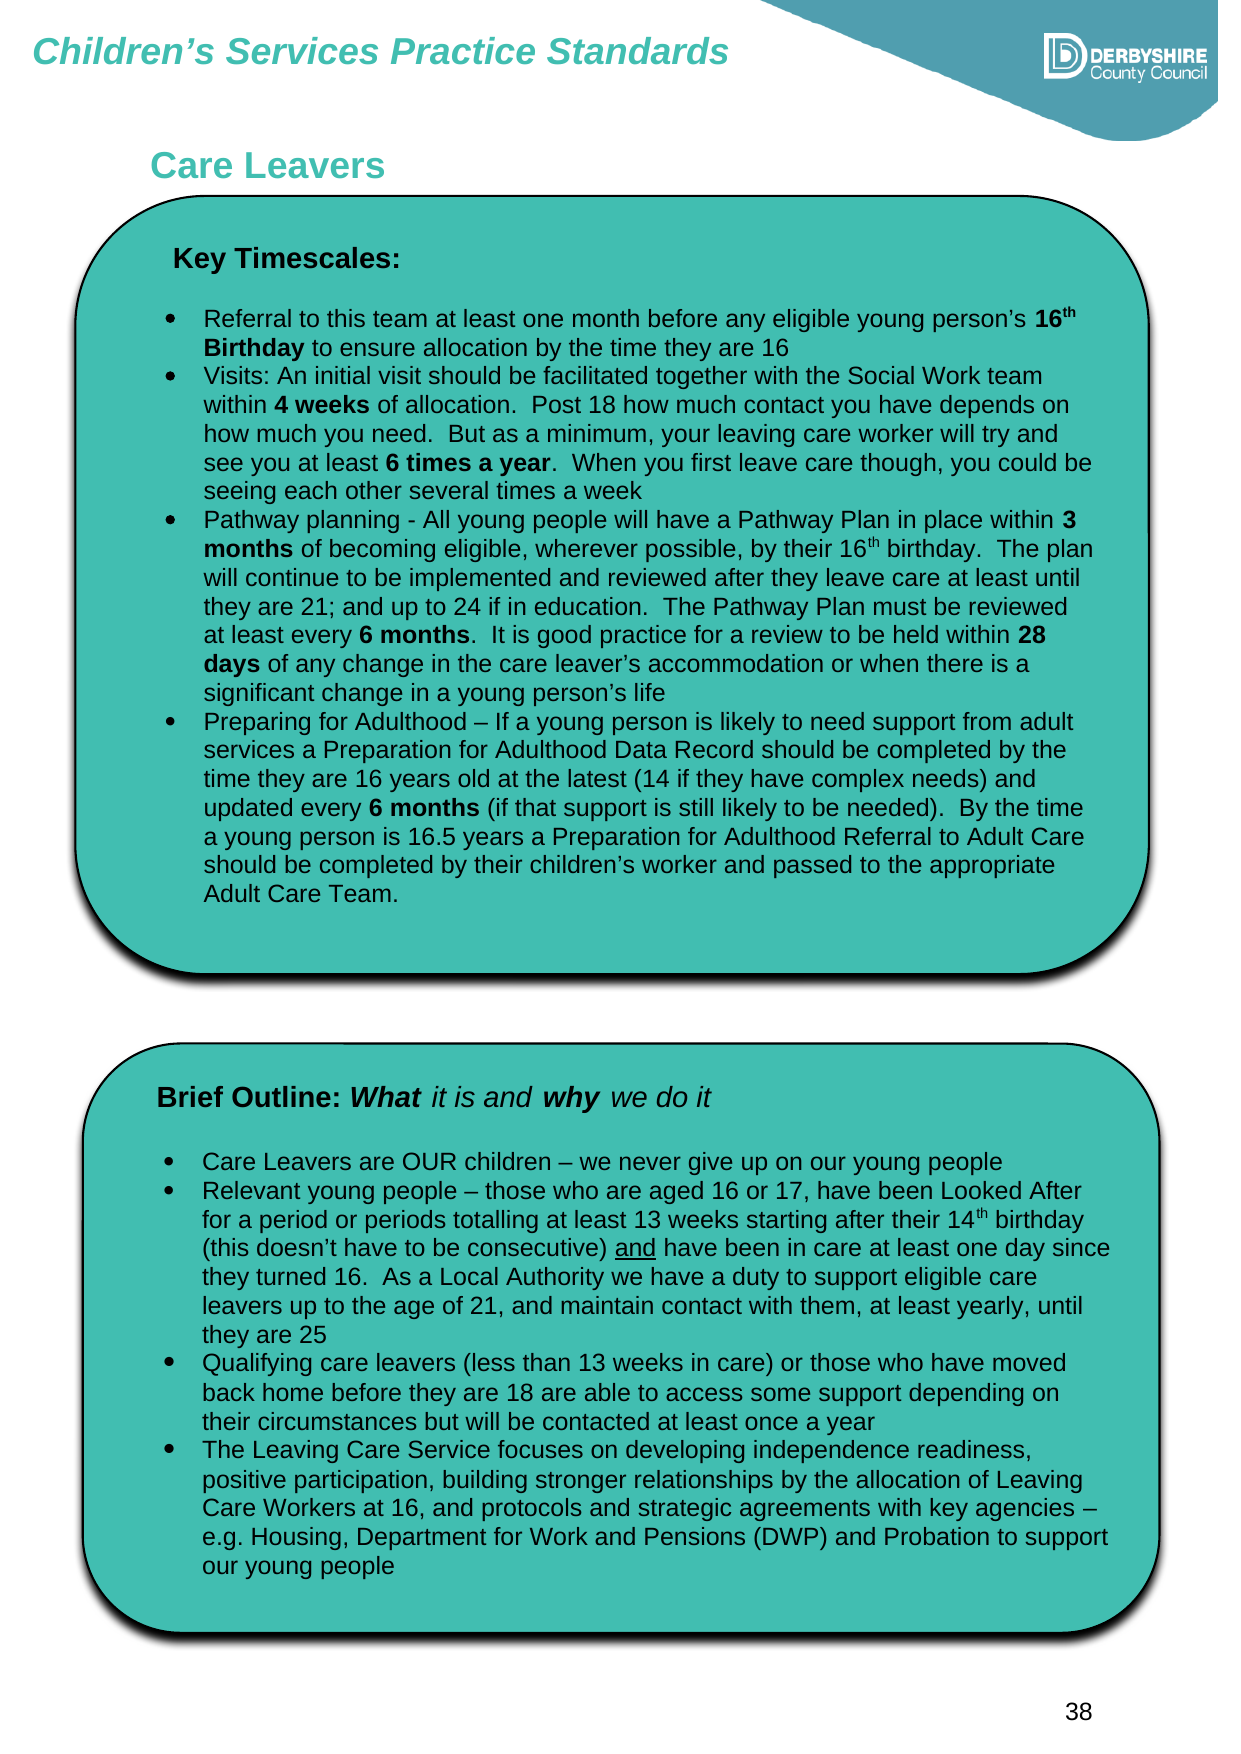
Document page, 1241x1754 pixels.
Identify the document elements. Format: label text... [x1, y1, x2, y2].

subtitle Care Leavers [150, 143, 1092, 186]
picture [752, 0, 1218, 141]
